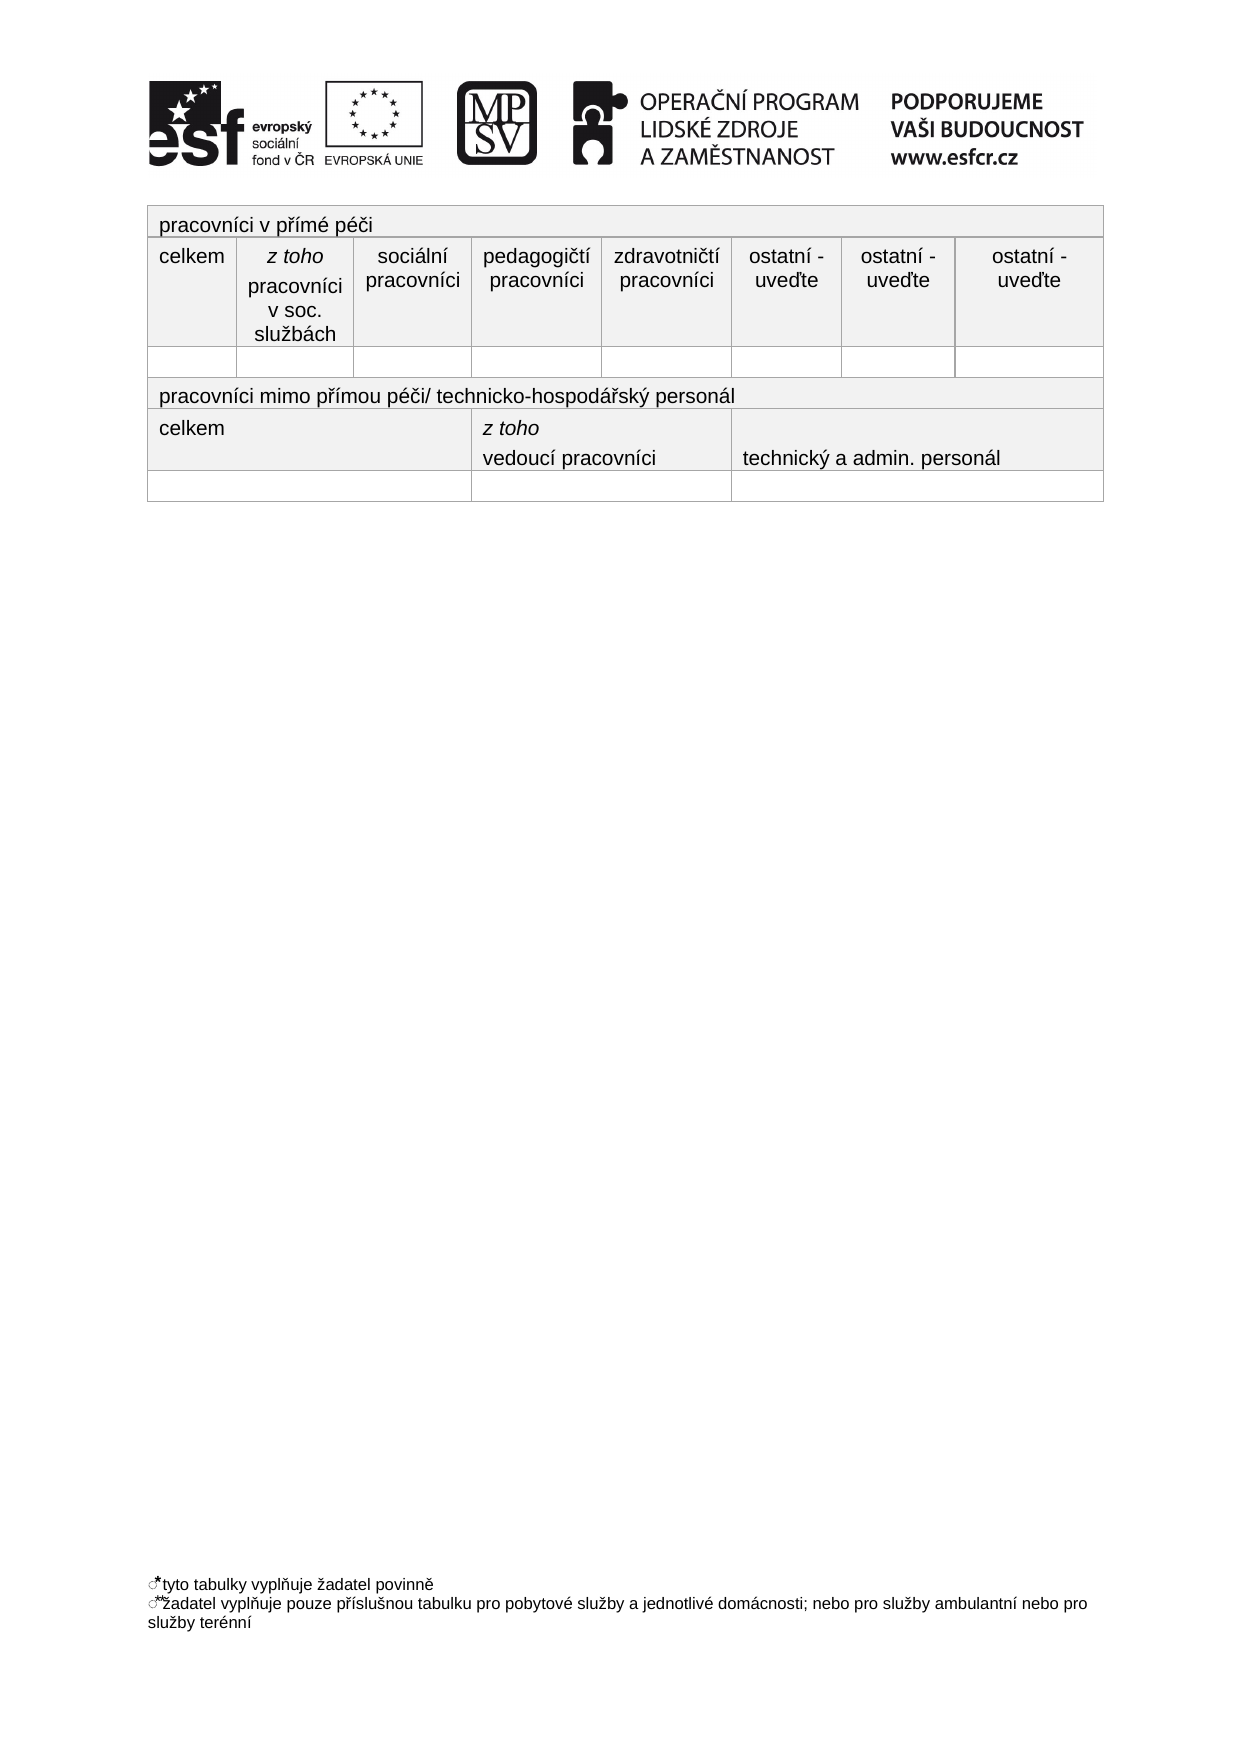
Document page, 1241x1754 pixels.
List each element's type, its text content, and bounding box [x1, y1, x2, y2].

table_cell technický a admin. personál [732, 409, 1103, 470]
table_cell [472, 347, 601, 377]
table_cell pracovníci v přímé péči [148, 206, 1103, 236]
table_cell [472, 471, 731, 501]
table_cell [732, 347, 841, 377]
table_cell zdravotničtí pracovníci [602, 238, 731, 346]
table_cell [602, 347, 731, 377]
picture [147, 73, 1098, 178]
table_cell pracovníci mimo přímou péči/ technicko-hospodářský personál [148, 378, 1103, 408]
table_cell sociální pracovníci [354, 238, 471, 346]
table_cell [148, 347, 236, 377]
table_cell [842, 347, 954, 377]
table_cell celkem [148, 238, 236, 346]
table_cell ostatní - uveďte [842, 238, 954, 346]
table_cell celkem [148, 409, 471, 470]
table_cell [732, 471, 1103, 501]
table_cell [956, 347, 1103, 377]
table_cell [354, 347, 471, 377]
table_cell z toho vedoucí pracovníci [472, 409, 731, 470]
table_cell ostatní - uveďte [956, 238, 1103, 346]
table_cell ostatní - uveďte [732, 238, 841, 346]
table_cell z toho pracovníci v soc. službách [237, 238, 353, 346]
table_cell [237, 347, 353, 377]
table_cell [148, 471, 471, 501]
table_cell pedagogičtí pracovníci [472, 238, 601, 346]
